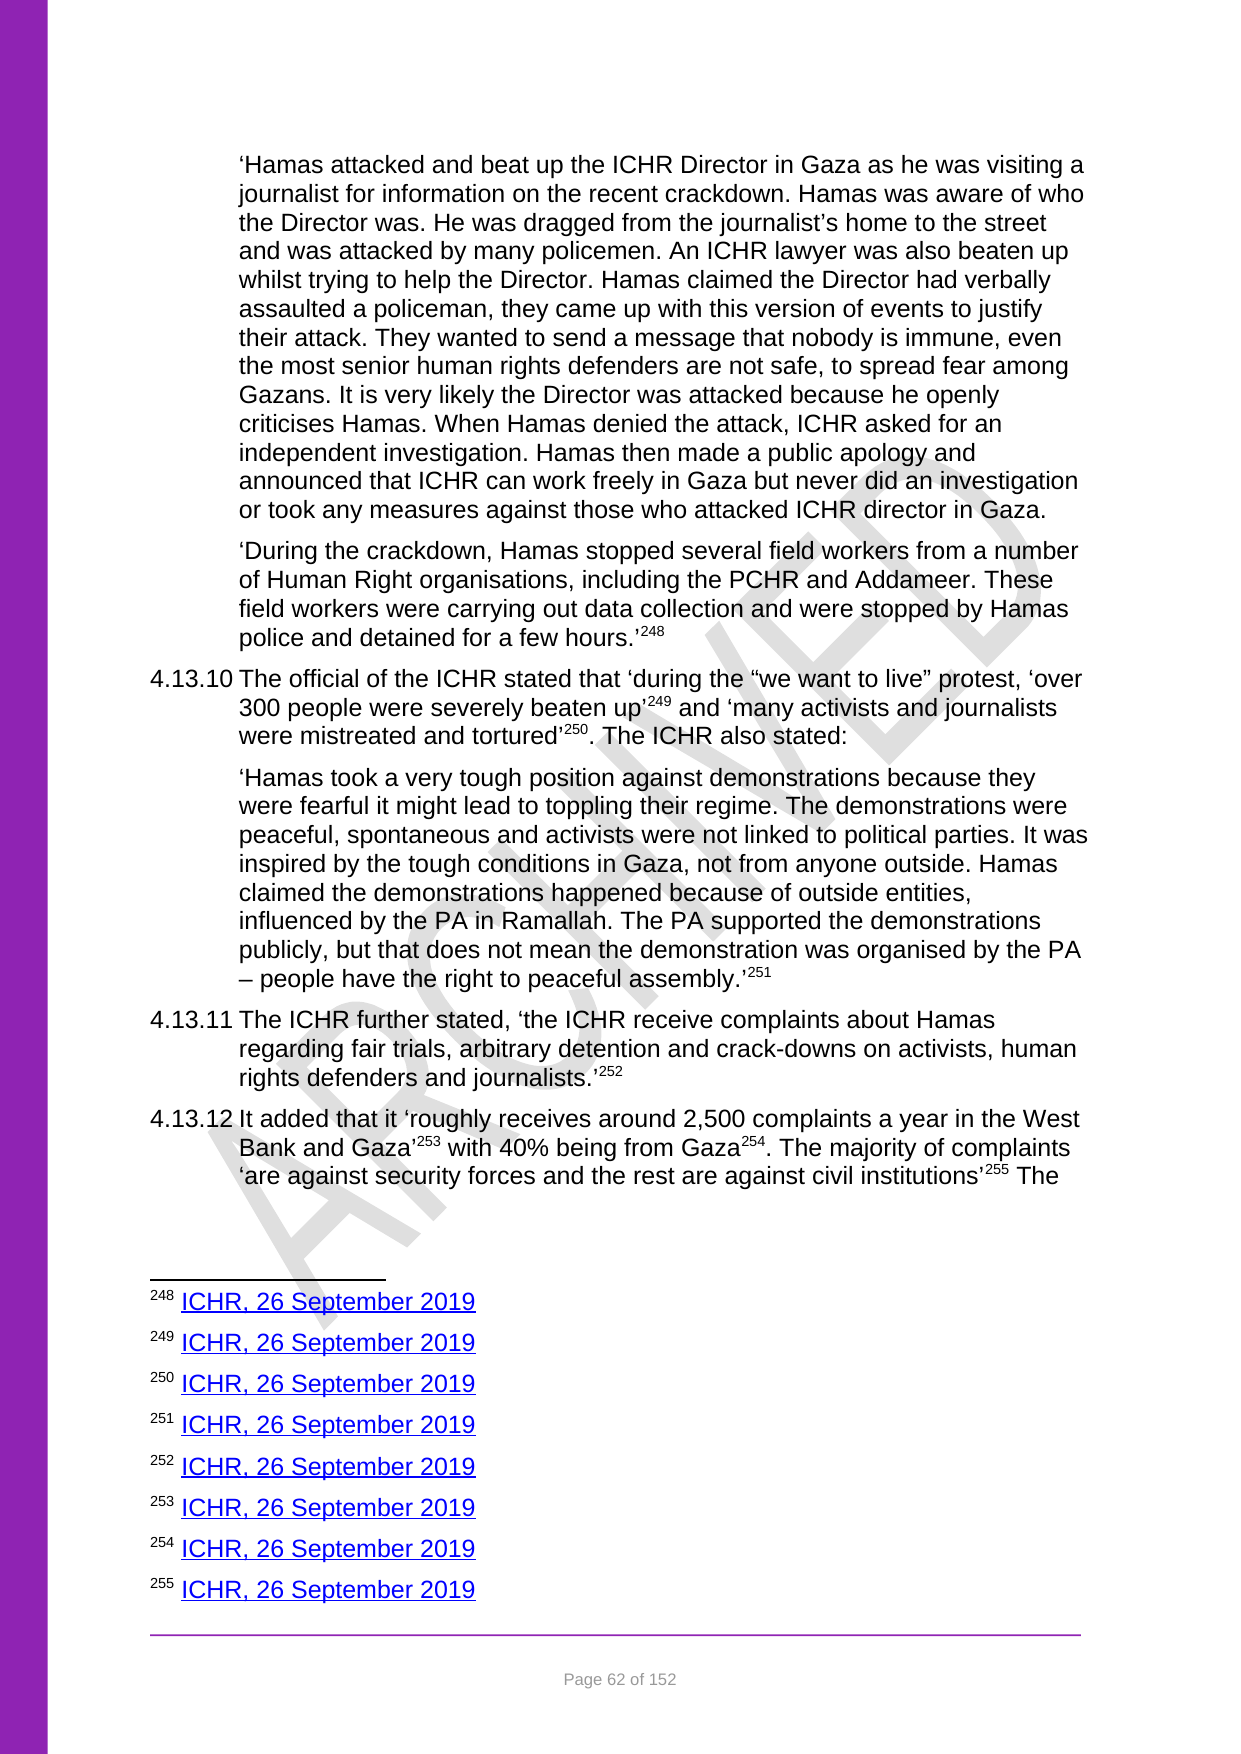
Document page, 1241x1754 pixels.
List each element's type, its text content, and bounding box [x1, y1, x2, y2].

list The official of the ICHR stated that ‘during the “we want to live” protest, ‘over 300 people were severely beaten up’ and ‘many activists and journalists were mistreated and tortured’. The ICHR also stated: [150, 664, 1090, 750]
list ‘Hamas took a very tough position against demonstrations because they were fearful it might lead to toppling their regime. The demonstrations were peaceful, spontaneous and activists were not linked to political parties. It was inspired by the tough conditions in Gaza, not from anyone outside. Hamas claimed the demonstrations happened because of outside entities, influenced by the PA in Ramallah. The PA supported the demonstrations publicly, but that does not mean the demonstration was organised by the PA – people have the right to peaceful assembly.’ [239, 762, 1090, 992]
list It added that it ‘roughly receives around 2,500 complaints a year in the West Bank and Gaza’ with 40% being from Gaza. The majority of complaints ‘are against security forces and the rest are against civil institutions’ The ICHR added ‘complaints cover human right violations, socioeconomic violations, freedom of expression/assembly/movement, social services.’ [150, 1104, 1090, 1190]
list The ICHR further stated, ‘the ICHR receive complaints about Hamas regarding fair trials, arbitrary detention and crack-downs on activists, human rights defenders and journalists.’ [150, 1005, 1090, 1091]
list ‘During the crackdown, Hamas stopped several field workers from a number of Human Right organisations, including the PCHR and Addameer. These field workers were carrying out data collection and were stopped by Hamas police and detained for a few hours.’ [239, 536, 1090, 651]
list ‘Hamas attacked and beat up the ICHR Director in Gaza as he was visiting a journalist for information on the recent crackdown. Hamas was aware of who the Director was. He was dragged from the journalist’s home to the street and was attacked by many policemen. An ICHR lawyer was also beaten up whilst trying to help the Director. Hamas claimed the Director had verbally assaulted a policeman, they came up with this version of events to justify their attack. They wanted to send a message that nobody is immune, even the most senior human rights defenders are not safe, to spread fear among Gazans. It is very likely the Director was attacked because he openly criticises Hamas. When Hamas denied the attack, ICHR asked for an independent investigation. Hamas then made a public apology and announced that ICHR can work freely in Gaza but never did an investigation or took any measures against those who attacked ICHR director in Gaza. [239, 150, 1090, 524]
